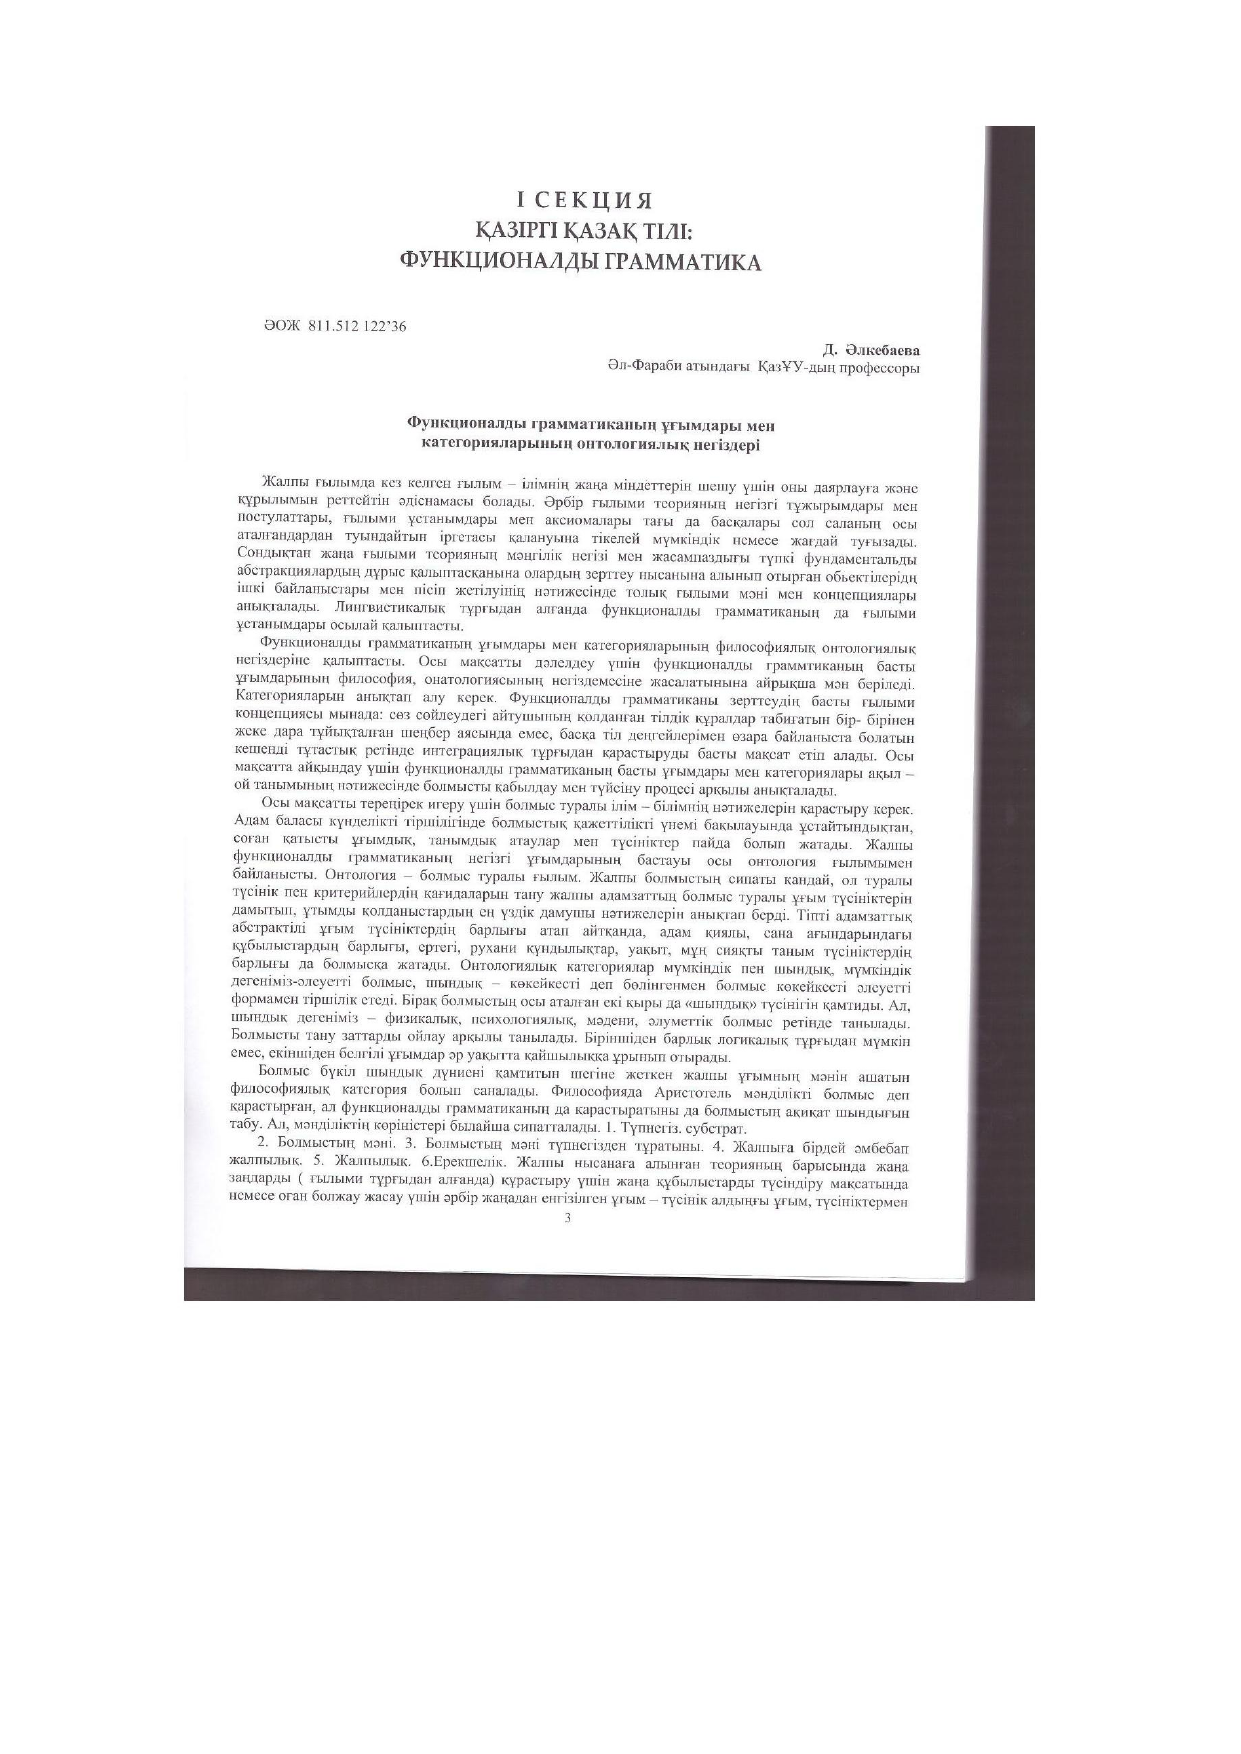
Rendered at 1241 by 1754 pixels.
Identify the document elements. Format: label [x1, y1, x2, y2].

picture [177, 118, 1042, 1308]
